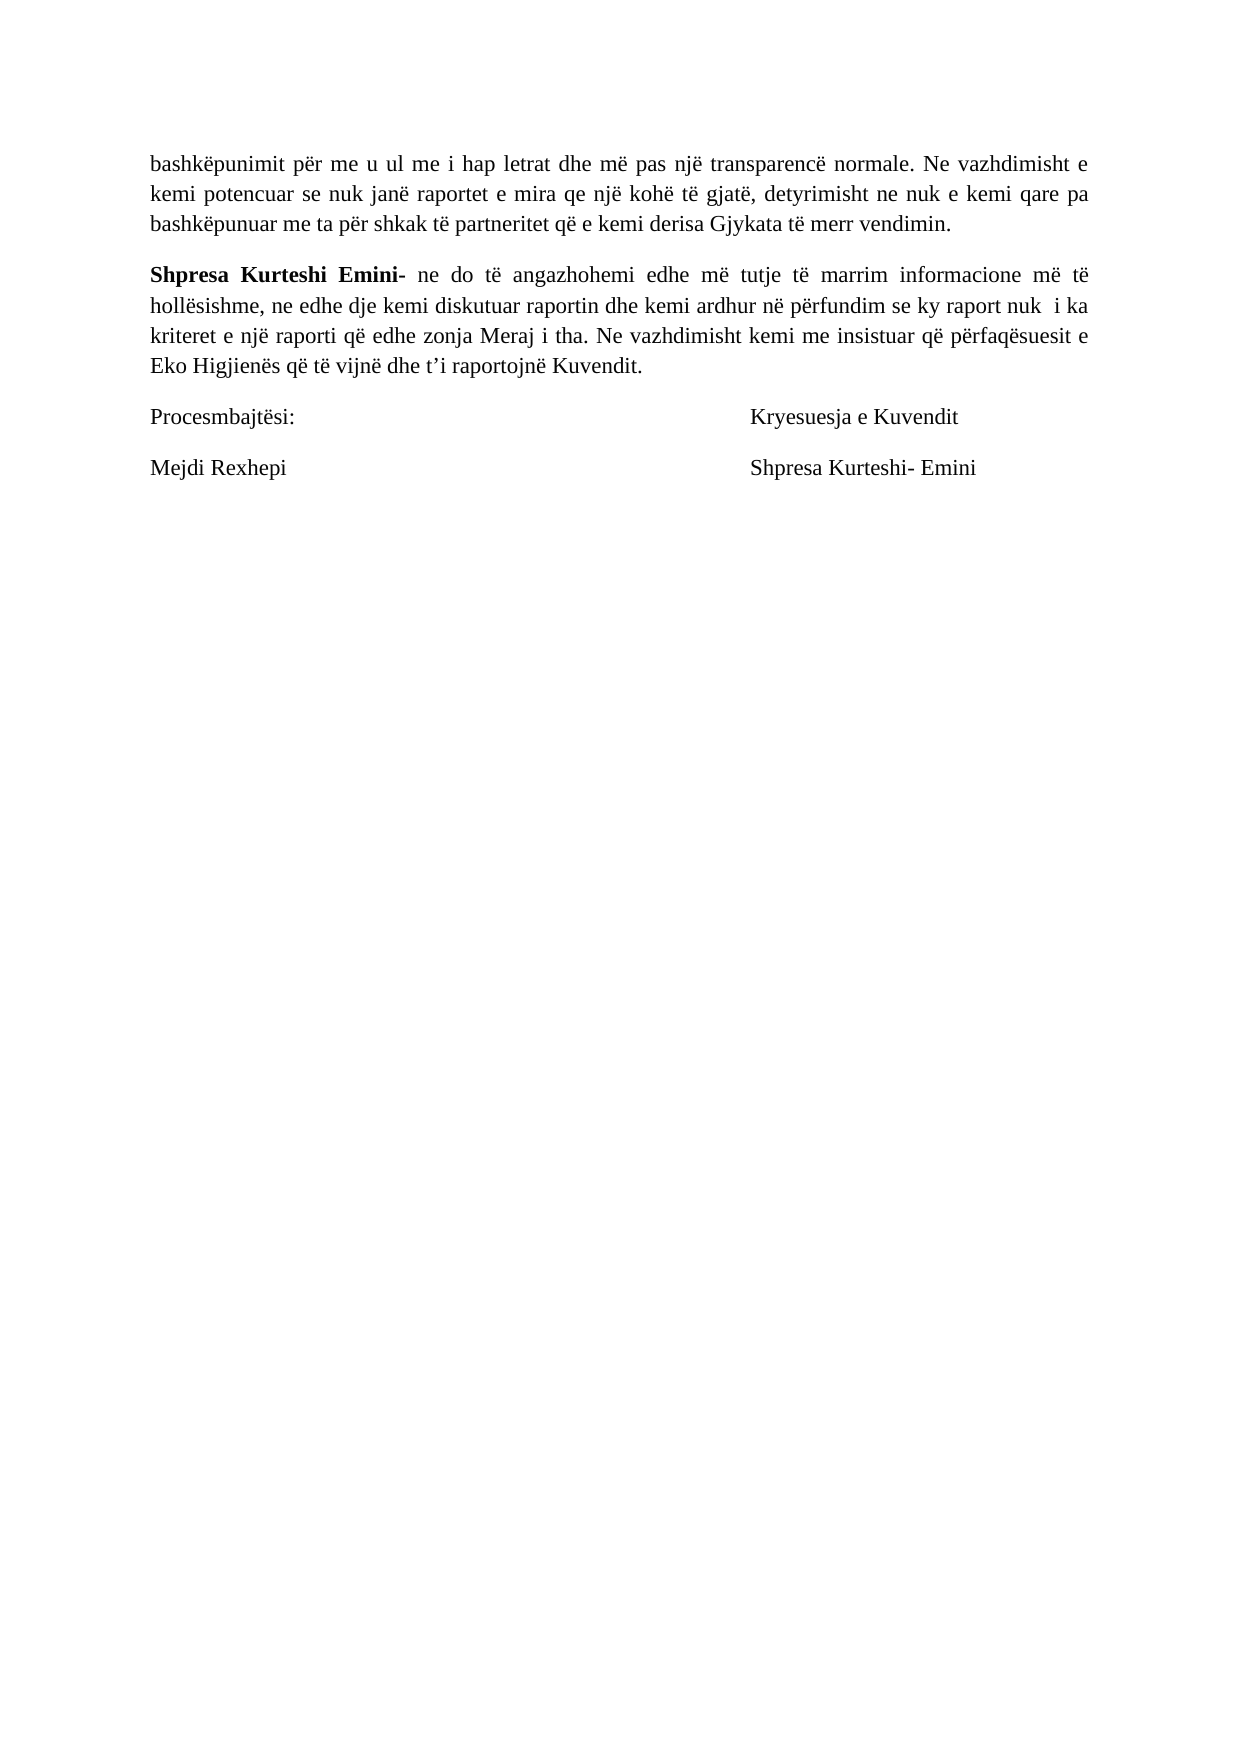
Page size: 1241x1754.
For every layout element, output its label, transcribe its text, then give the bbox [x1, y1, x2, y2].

text Shpresa Kurteshi Emini- ne do të angazhohemi edhe më tutje të marrim informacione më të hollësishme, ne edhe dje kemi diskutuar raportin dhe kemi ardhur në përfundim se ky raport nuk i ka kriteret e një raporti që edhe zonja Meraj i tha. Ne vazhdimisht kemi me insistuar që përfaqësuesit e Eko Higjienës që të vijnë dhe t’i raportojnë Kuvendit. [150, 261, 1090, 378]
text Procesmbajtësi: Kryesuesja e Kuvendit [150, 403, 1090, 429]
text Mejdi Rexhepi Shpresa Kurteshi- Emini [150, 454, 1090, 481]
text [150, 150, 1090, 237]
